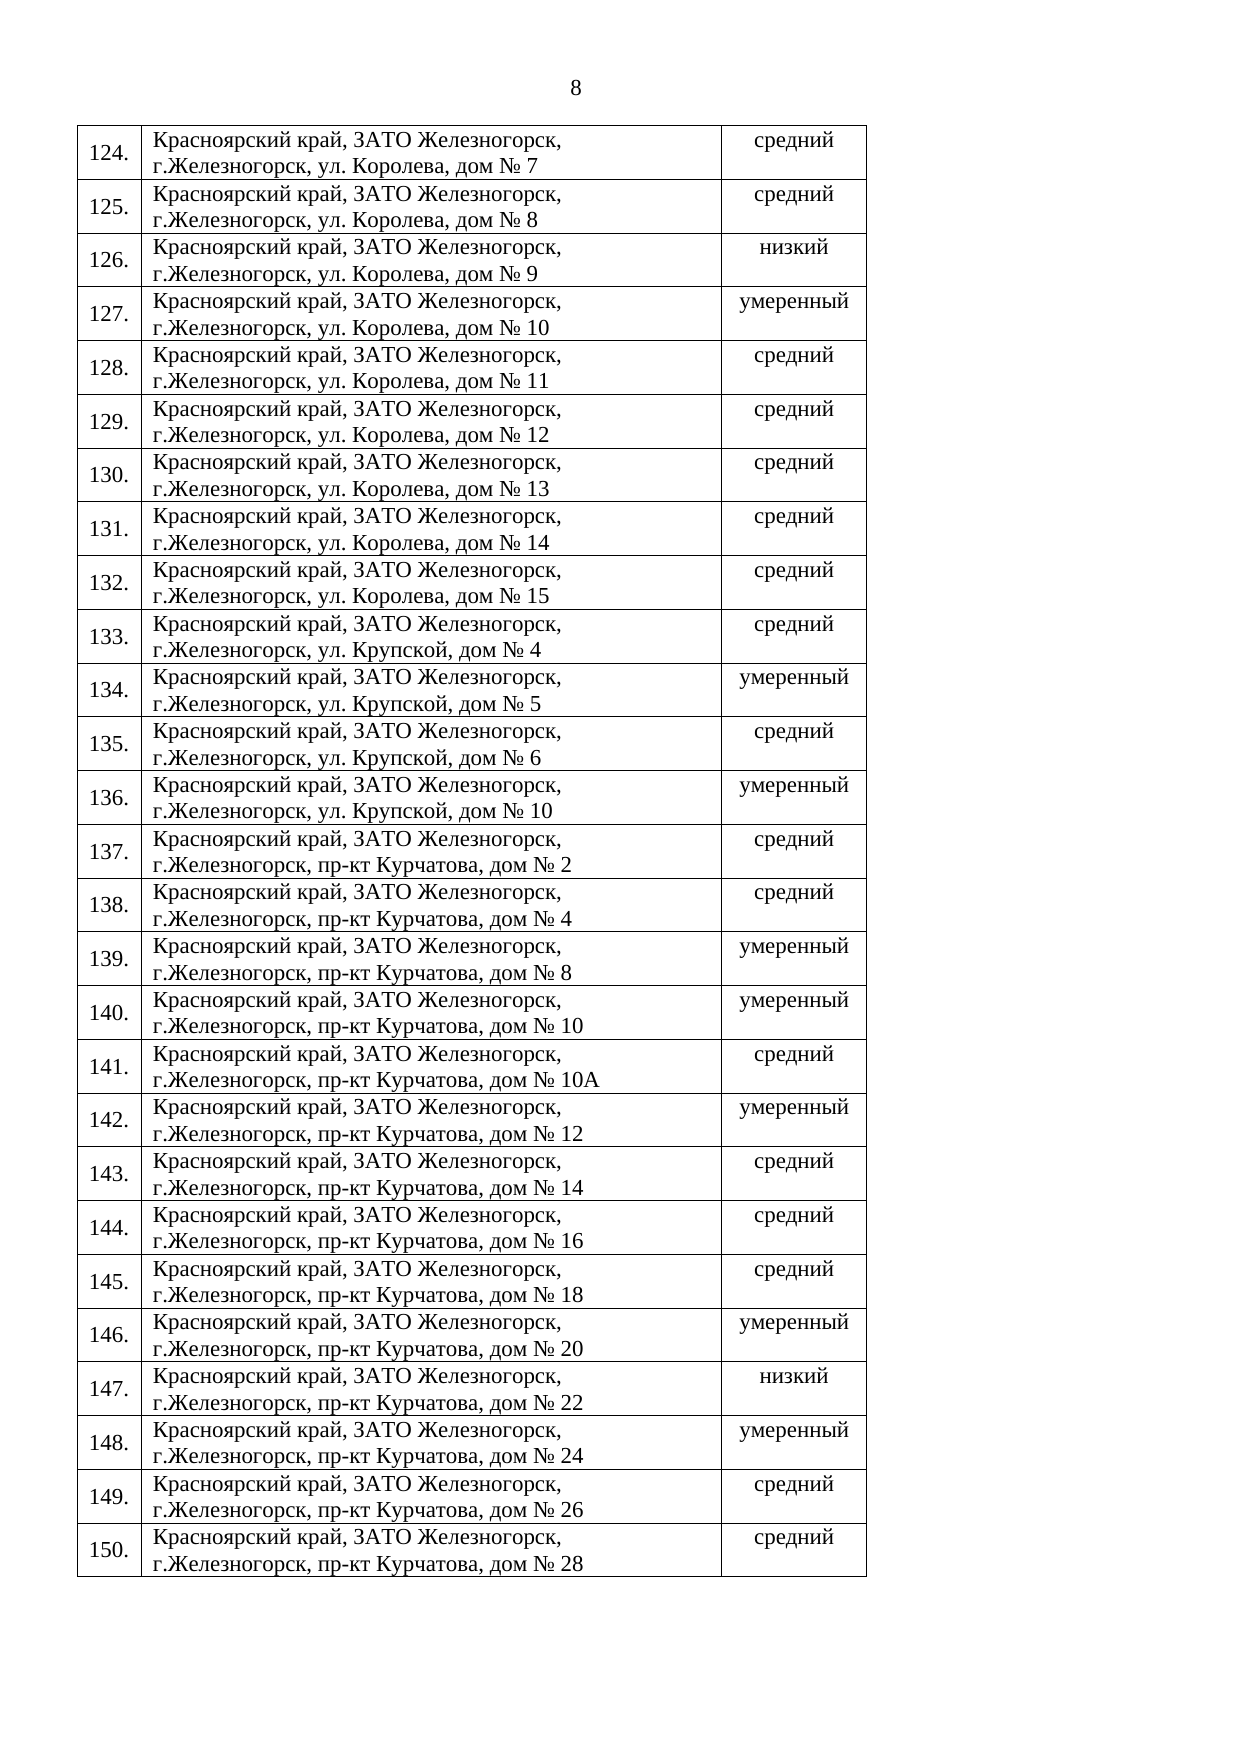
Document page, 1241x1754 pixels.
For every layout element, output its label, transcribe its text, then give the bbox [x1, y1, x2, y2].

table_cell Красноярский край, ЗАТО Железногорск, г.Железногорск, пр-кт Курчатова, дом № 28 [142, 1524, 721, 1576]
table_cell [78, 771, 141, 824]
table_cell [78, 395, 141, 447]
table_cell Красноярский край, ЗАТО Железногорск, г.Железногорск, пр-кт Курчатова, дом № 26 [142, 1470, 721, 1522]
table_cell Красноярский край, ЗАТО Железногорск, г.Железногорск, пр-кт Курчатова, дом № 16 [142, 1201, 721, 1254]
table_cell [78, 932, 141, 985]
table_cell средний [722, 126, 866, 179]
table_cell [78, 126, 141, 179]
table_cell средний [722, 825, 866, 877]
table_cell Красноярский край, ЗАТО Железногорск, г.Железногорск, ул. Королева, дом № 13 [142, 449, 721, 501]
table_cell Красноярский край, ЗАТО Железногорск, г.Железногорск, ул. Крупской, дом № 6 [142, 717, 721, 770]
table_cell Красноярский край, ЗАТО Железногорск, г.Железногорск, пр-кт Курчатова, дом № 8 [142, 932, 721, 985]
table_cell умеренный [722, 932, 866, 985]
table_cell Красноярский край, ЗАТО Железногорск, г.Железногорск, пр-кт Курчатова, дом № 2 [142, 825, 721, 877]
table_cell Красноярский край, ЗАТО Железногорск, г.Железногорск, ул. Крупской, дом № 4 [142, 610, 721, 662]
table_cell средний [722, 395, 866, 447]
table_cell средний [722, 502, 866, 555]
table_cell умеренный [722, 664, 866, 716]
table_cell Красноярский край, ЗАТО Железногорск, г.Железногорск, ул. Королева, дом № 9 [142, 234, 721, 286]
table_cell Красноярский край, ЗАТО Железногорск, г.Железногорск, ул. Королева, дом № 14 [142, 502, 721, 555]
table_cell [78, 610, 141, 662]
table_cell средний [722, 1201, 866, 1254]
table_cell Красноярский край, ЗАТО Железногорск, г.Железногорск, пр-кт Курчатова, дом № 4 [142, 879, 721, 931]
table_cell средний [722, 717, 866, 770]
table_cell Красноярский край, ЗАТО Железногорск, г.Железногорск, ул. Королева, дом № 15 [142, 556, 721, 609]
table_cell [78, 1147, 141, 1200]
table_cell умеренный [722, 1416, 866, 1469]
table_cell средний [722, 610, 866, 662]
table_cell средний [722, 1147, 866, 1200]
table_cell низкий [722, 234, 866, 286]
table_cell средний [722, 1470, 866, 1522]
table_cell Красноярский край, ЗАТО Железногорск, г.Железногорск, ул. Королева, дом № 7 [142, 126, 721, 179]
table_cell [78, 1255, 141, 1307]
table_cell умеренный [722, 1094, 866, 1146]
table_cell [78, 234, 141, 286]
table_cell [78, 287, 141, 340]
table_cell Красноярский край, ЗАТО Железногорск, г.Железногорск, ул. Крупской, дом № 5 [142, 664, 721, 716]
table_cell средний [722, 1524, 866, 1576]
table_cell Красноярский край, ЗАТО Железногорск, г.Железногорск, пр-кт Курчатова, дом № 14 [142, 1147, 721, 1200]
table_cell средний [722, 1040, 866, 1092]
table_cell [78, 1040, 141, 1092]
table_cell [78, 1470, 141, 1522]
table_cell Красноярский край, ЗАТО Железногорск, г.Железногорск, ул. Крупской, дом № 10 [142, 771, 721, 824]
table_cell Красноярский край, ЗАТО Железногорск, г.Железногорск, пр-кт Курчатова, дом № 22 [142, 1362, 721, 1415]
table_cell средний [722, 449, 866, 501]
table_cell [78, 1201, 141, 1254]
table_cell [78, 449, 141, 501]
table_cell [78, 1309, 141, 1361]
table_cell Красноярский край, ЗАТО Железногорск, г.Железногорск, ул. Королева, дом № 12 [142, 395, 721, 447]
table_cell [78, 664, 141, 716]
table_cell Красноярский край, ЗАТО Железногорск, г.Железногорск, пр-кт Курчатова, дом № 10А [142, 1040, 721, 1092]
table_cell [78, 717, 141, 770]
table_cell [78, 1416, 141, 1469]
table_cell Красноярский край, ЗАТО Железногорск, г.Железногорск, пр-кт Курчатова, дом № 20 [142, 1309, 721, 1361]
table_cell [78, 502, 141, 555]
table_cell Красноярский край, ЗАТО Железногорск, г.Железногорск, пр-кт Курчатова, дом № 10 [142, 986, 721, 1039]
table_cell средний [722, 556, 866, 609]
table_cell [78, 879, 141, 931]
table_cell умеренный [722, 986, 866, 1039]
table_cell средний [722, 1255, 866, 1307]
table_cell Красноярский край, ЗАТО Железногорск, г.Железногорск, пр-кт Курчатова, дом № 18 [142, 1255, 721, 1307]
table_cell [78, 1362, 141, 1415]
table_cell [78, 825, 141, 877]
table_cell умеренный [722, 1309, 866, 1361]
table_cell средний [722, 341, 866, 394]
table_cell Красноярский край, ЗАТО Железногорск, г.Железногорск, пр-кт Курчатова, дом № 24 [142, 1416, 721, 1469]
table_cell умеренный [722, 287, 866, 340]
table_cell средний [722, 879, 866, 931]
table_cell Красноярский край, ЗАТО Железногорск, г.Железногорск, пр-кт Курчатова, дом № 12 [142, 1094, 721, 1146]
table_cell средний [722, 180, 866, 232]
table_cell умеренный [722, 771, 866, 824]
table_cell [78, 556, 141, 609]
table_cell [78, 986, 141, 1039]
table_cell низкий [722, 1362, 866, 1415]
table_cell [78, 1524, 141, 1576]
table_cell Красноярский край, ЗАТО Железногорск, г.Железногорск, ул. Королева, дом № 10 [142, 287, 721, 340]
table_cell Красноярский край, ЗАТО Железногорск, г.Железногорск, ул. Королева, дом № 8 [142, 180, 721, 232]
table_cell [78, 341, 141, 394]
table_cell Красноярский край, ЗАТО Железногорск, г.Железногорск, ул. Королева, дом № 11 [142, 341, 721, 394]
table_cell [78, 180, 141, 232]
table_cell [78, 1094, 141, 1146]
